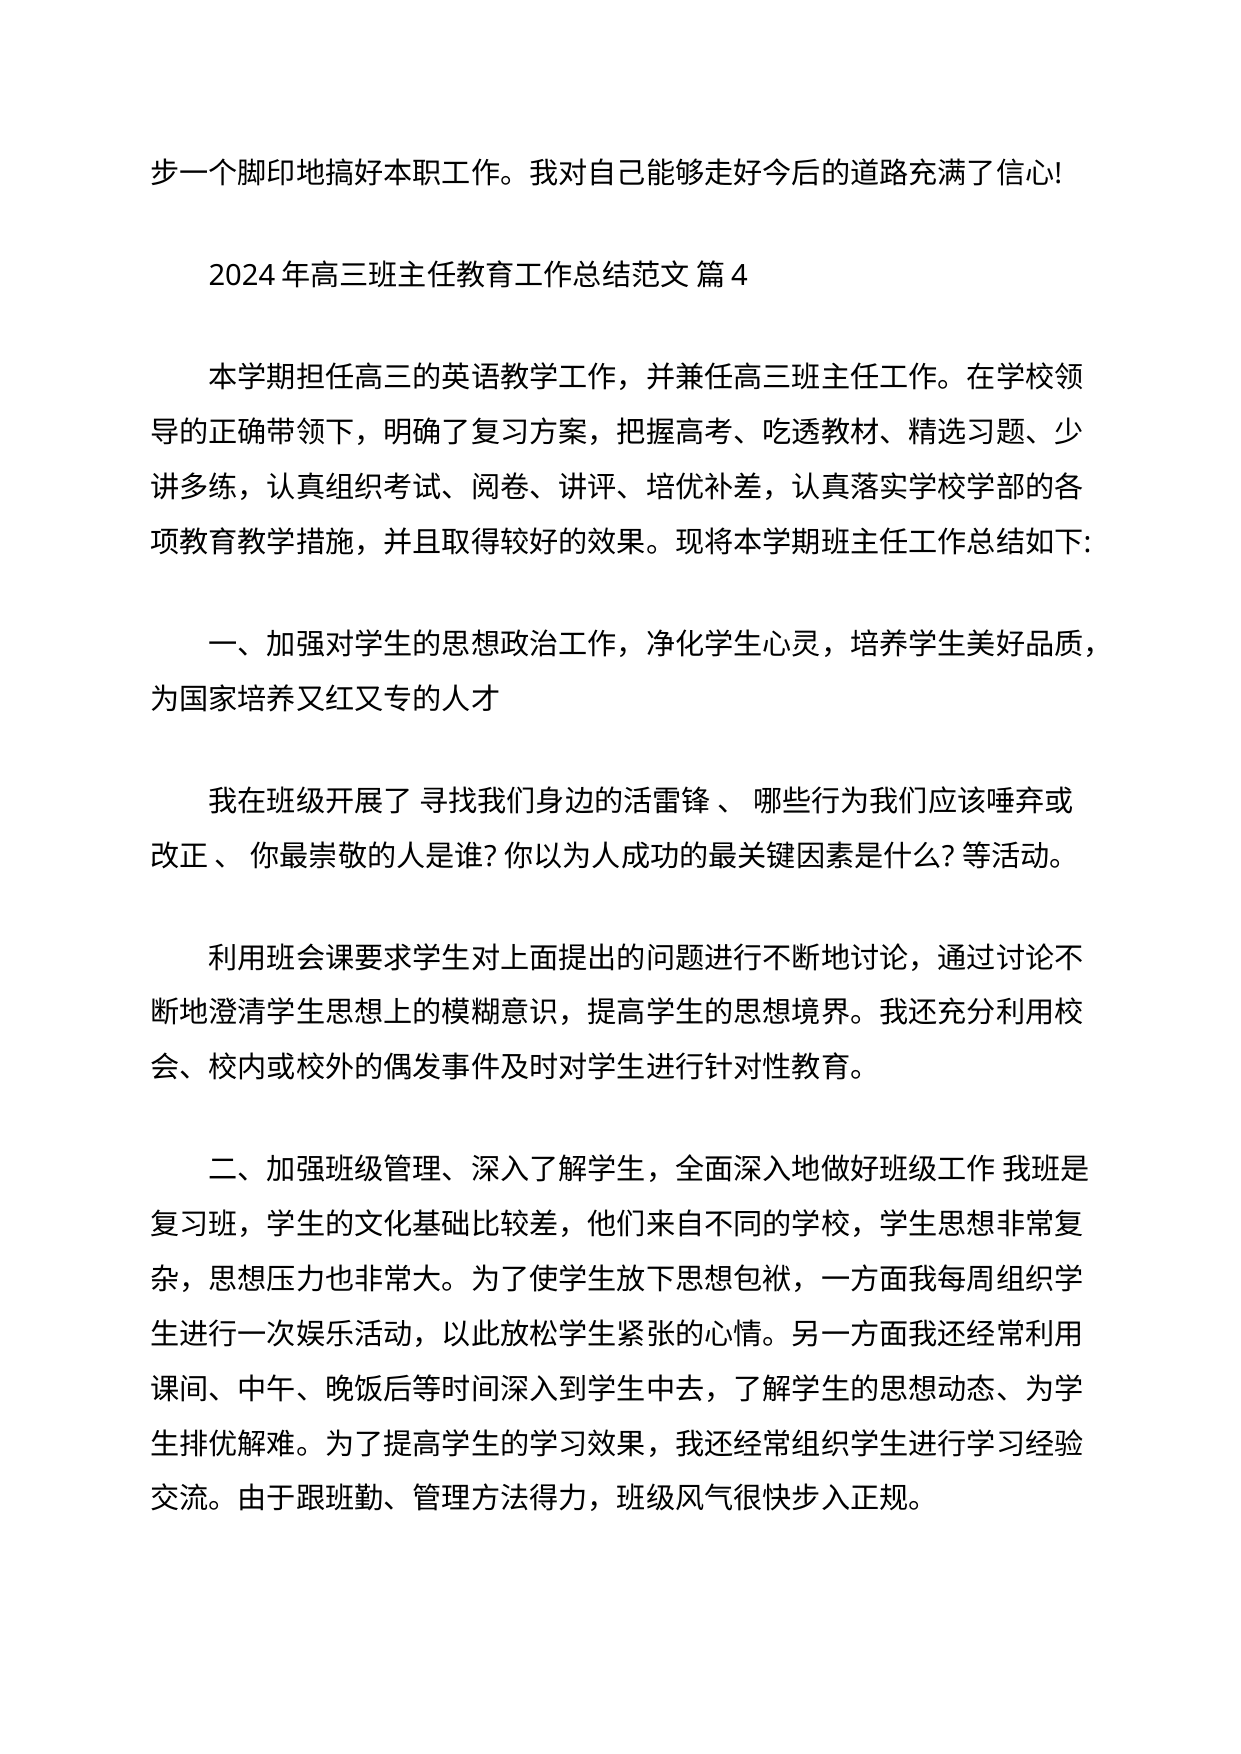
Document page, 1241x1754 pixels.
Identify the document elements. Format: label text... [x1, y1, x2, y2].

text 二、加强班级管理、深入了解学生，全面深入地做好班级工作 我班是复习班，学生的文化基础比较差，他们来自不同的学校，学生思想非常复杂，思想压力也非常大。为了使学生放下思想包袱，一方面我每周组织学生进行一次娱乐活动，以此放松学生紧张的心情。另一方面我还经常利用课间、中午、晚饭后等时间深入到学生中去，了解学生的思想动态、为学生排优解难。为了提高学生的学习效果，我还经常组织学生进行学习经验交流。由于跟班勤、管理方法得力，班级风气很快步入正规。 [150, 1146, 1090, 1517]
text 我在班级开展了 寻找我们身边的活雷锋 、 哪些行为我们应该唾弃或改正 、 你最崇敬的人是谁? 你以为人成功的最关键因素是什么? 等活动。 [150, 777, 1090, 874]
text 本学期担任高三的英语教学工作，并兼任高三班主任工作。在学校领导的正确带领下，明确了复习方案，把握高考、吃透教材、精选习题、少讲多练，认真组织考试、阅卷、讲评、培优补差，认真落实学校学部的各项教育教学措施，并且取得较好的效果。现将本学期班主任工作总结如下: [150, 354, 1090, 561]
text 利用班会课要求学生对上面提出的问题进行不断地讨论，通过讨论不断地澄清学生思想上的模糊意识，提高学生的思想境界。我还充分利用校会、校内或校外的偶发事件及时对学生进行针对性教育。 [150, 934, 1090, 1086]
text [150, 150, 1090, 192]
text 一、加强对学生的思想政治工作，净化学生心灵，培养学生美好品质，为国家培养又红又专的人才 [150, 621, 1090, 718]
text 2024年高三班主任教育工作总结范文 篇4 [150, 252, 1090, 294]
